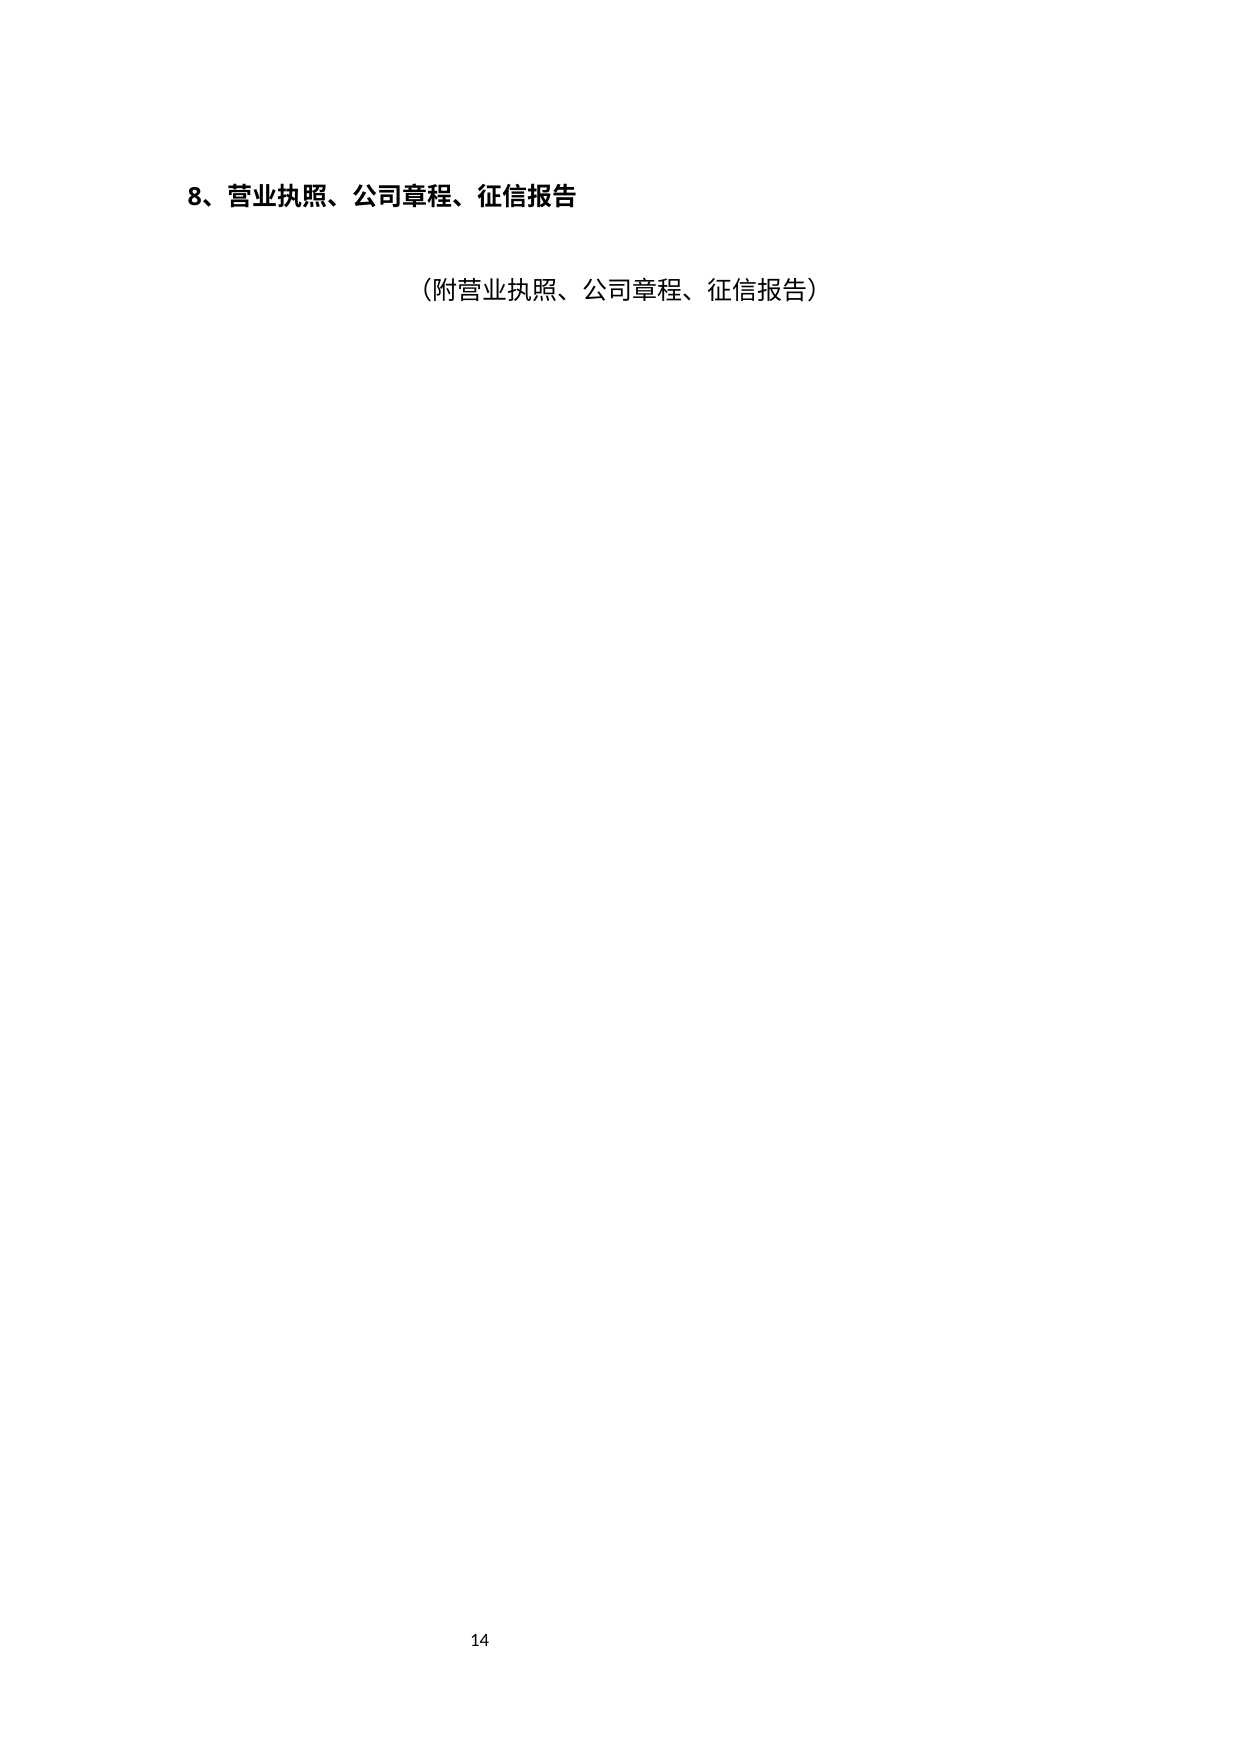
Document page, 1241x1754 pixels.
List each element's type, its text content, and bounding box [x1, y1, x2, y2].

text 8、营业执照、公司章程、征信报告 [187, 162, 1053, 227]
subtitle （附营业执照、公司章程、征信报告） [187, 256, 1053, 321]
